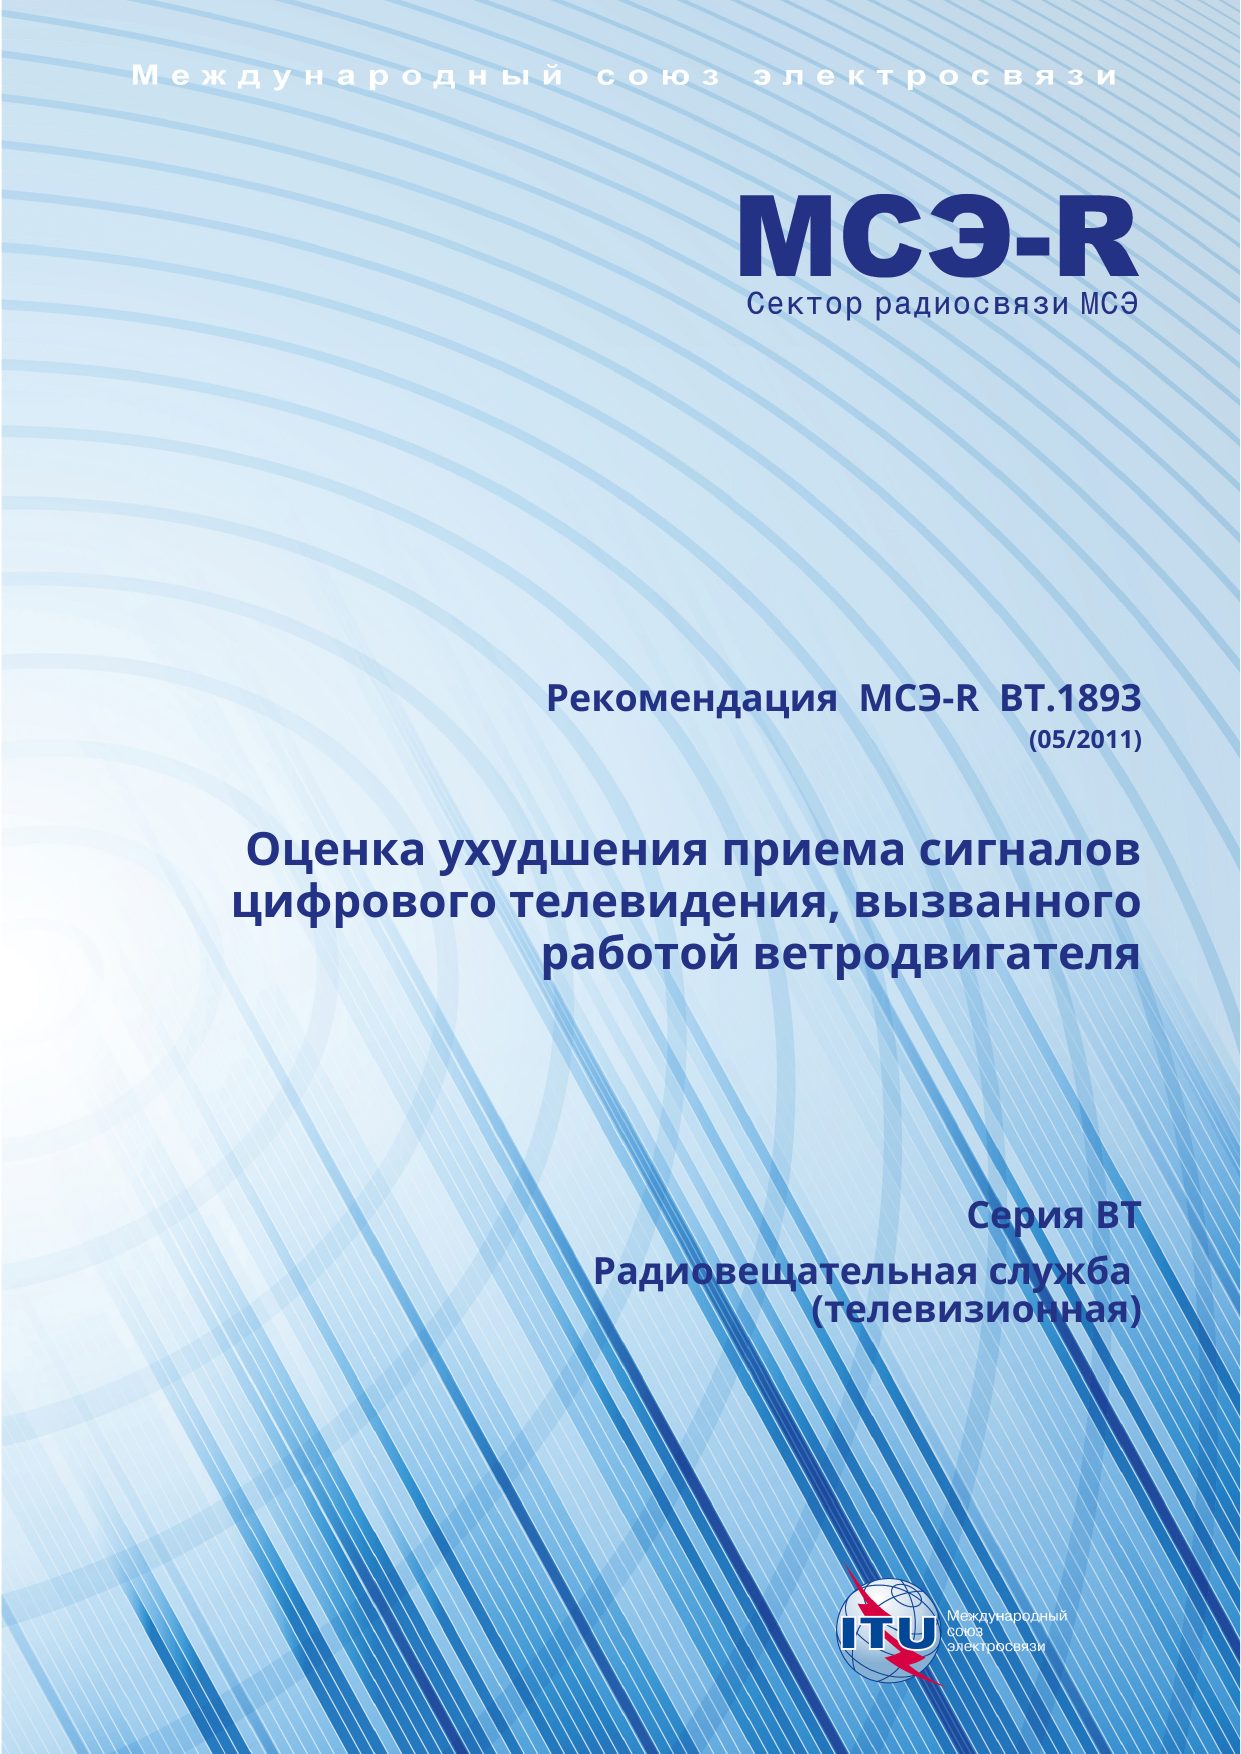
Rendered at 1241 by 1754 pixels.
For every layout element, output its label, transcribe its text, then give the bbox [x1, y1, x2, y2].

picture [1, 0, 1241, 1754]
table_cell Оценка ухудшения приема сигналов цифрового телевидения, вызванного работой ветродвигателя [102, 755, 1153, 1040]
table_cell Серия BT Радиовещательная служба (телевизионная) [102, 1040, 1153, 1376]
table_header Рекомендация МСЭ-R BT.1893 (05/2011) [102, 580, 1153, 755]
